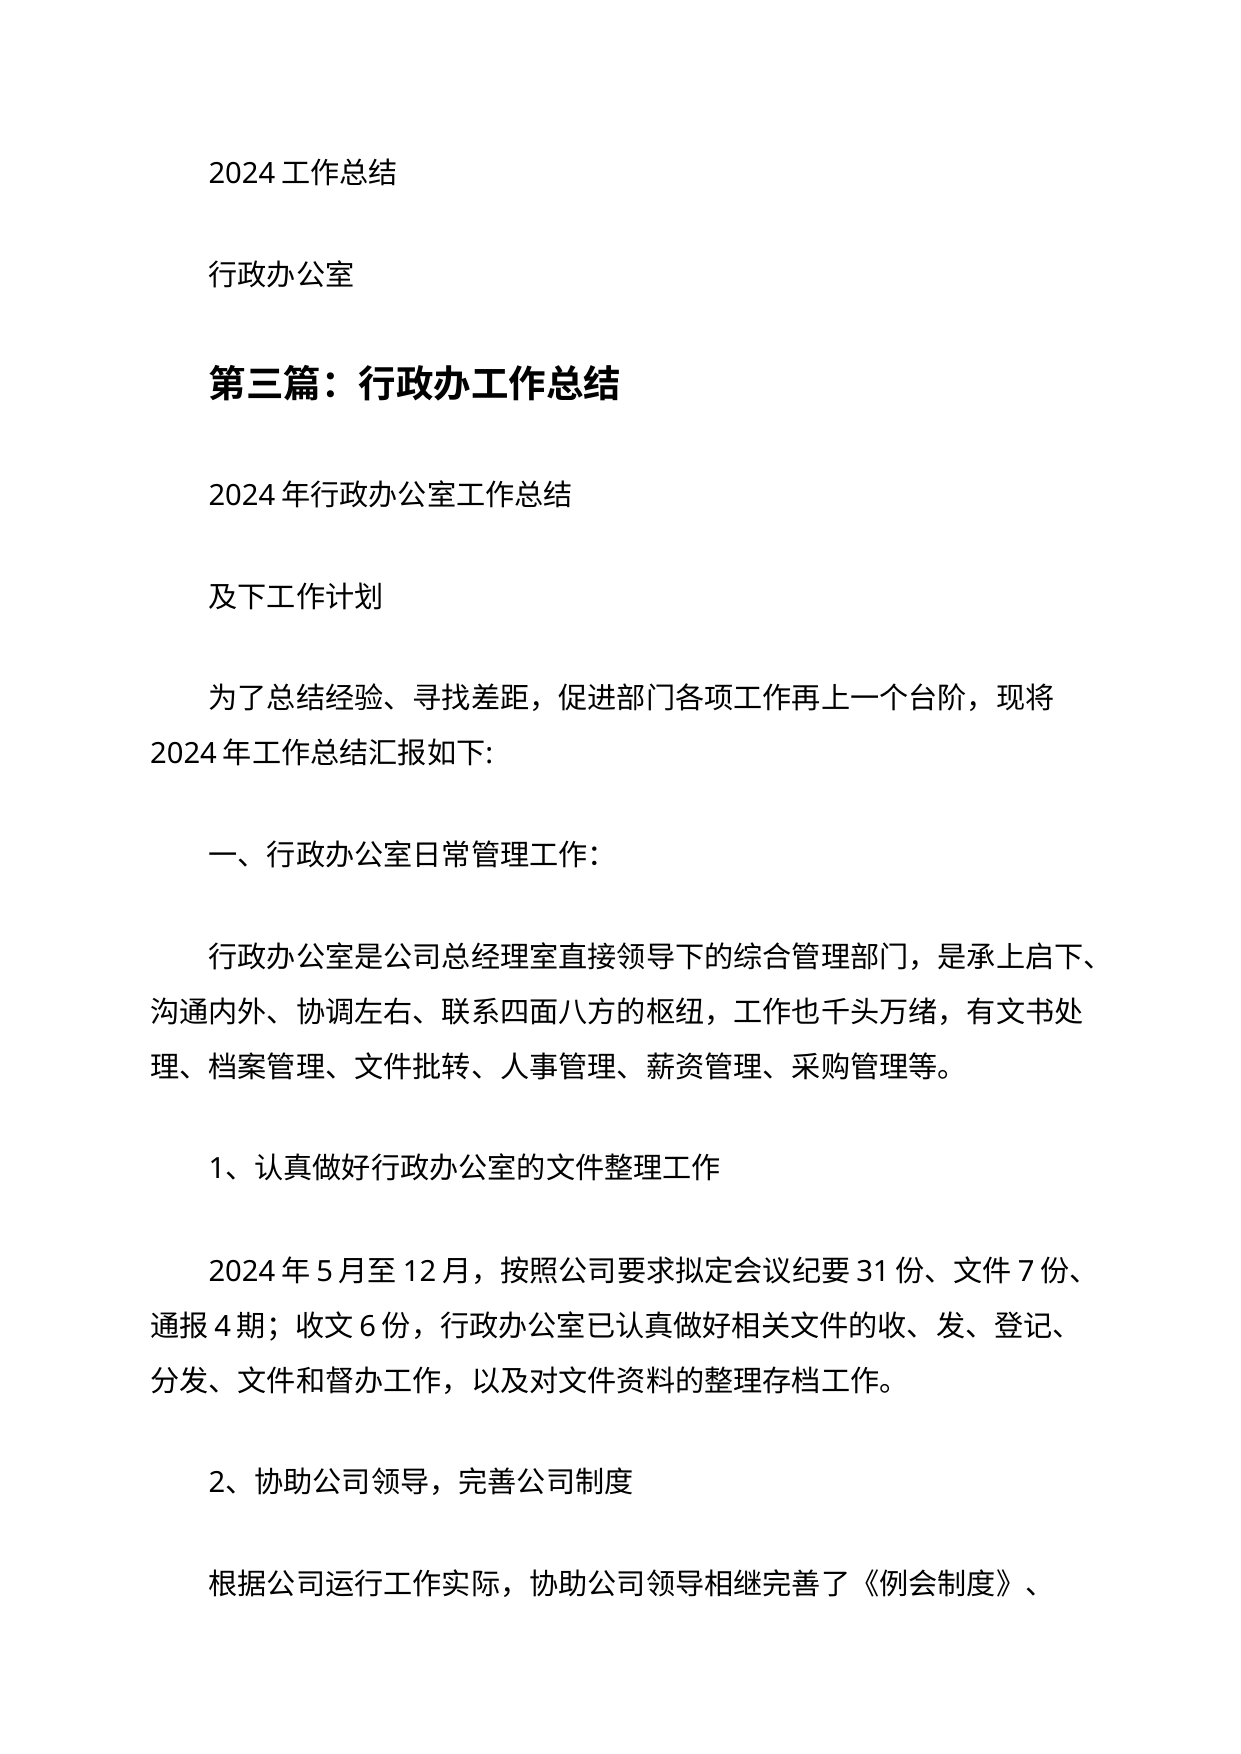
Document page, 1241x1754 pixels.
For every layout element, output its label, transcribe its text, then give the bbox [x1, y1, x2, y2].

text 2024年5月至12月，按照公司要求拟定会议纪要31份、文件7份、通报4期；收文6份，行政办公室已认真做好相关文件的收、发、登记、分发、文件和督办工作，以及对文件资料的整理存档工作。 [150, 1247, 1090, 1399]
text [150, 1561, 1090, 1603]
text 一、行政办公室日常管理工作： [150, 832, 1090, 874]
text 1、认真做好行政办公室的文件整理工作 [150, 1145, 1090, 1187]
text 2024年行政办公室工作总结 [150, 471, 1090, 513]
text 行政办公室是公司总经理室直接领导下的综合管理部门，是承上启下、沟通内外、协调左右、联系四面八方的枢纽，工作也千头万绪，有文书处理、档案管理、文件批转、人事管理、薪资管理、采购管理等。 [150, 933, 1090, 1086]
text 行政办公室 [150, 252, 1090, 294]
text 第三篇：行政办工作总结 [150, 354, 1090, 408]
text 及下工作计划 [150, 573, 1090, 615]
text 2、协助公司领导，完善公司制度 [150, 1459, 1090, 1501]
text 为了总结经验、寻找差距，促进部门各项工作再上一个台阶，现将2024年工作总结汇报如下: [150, 675, 1090, 772]
text 2024工作总结 [150, 150, 1090, 192]
